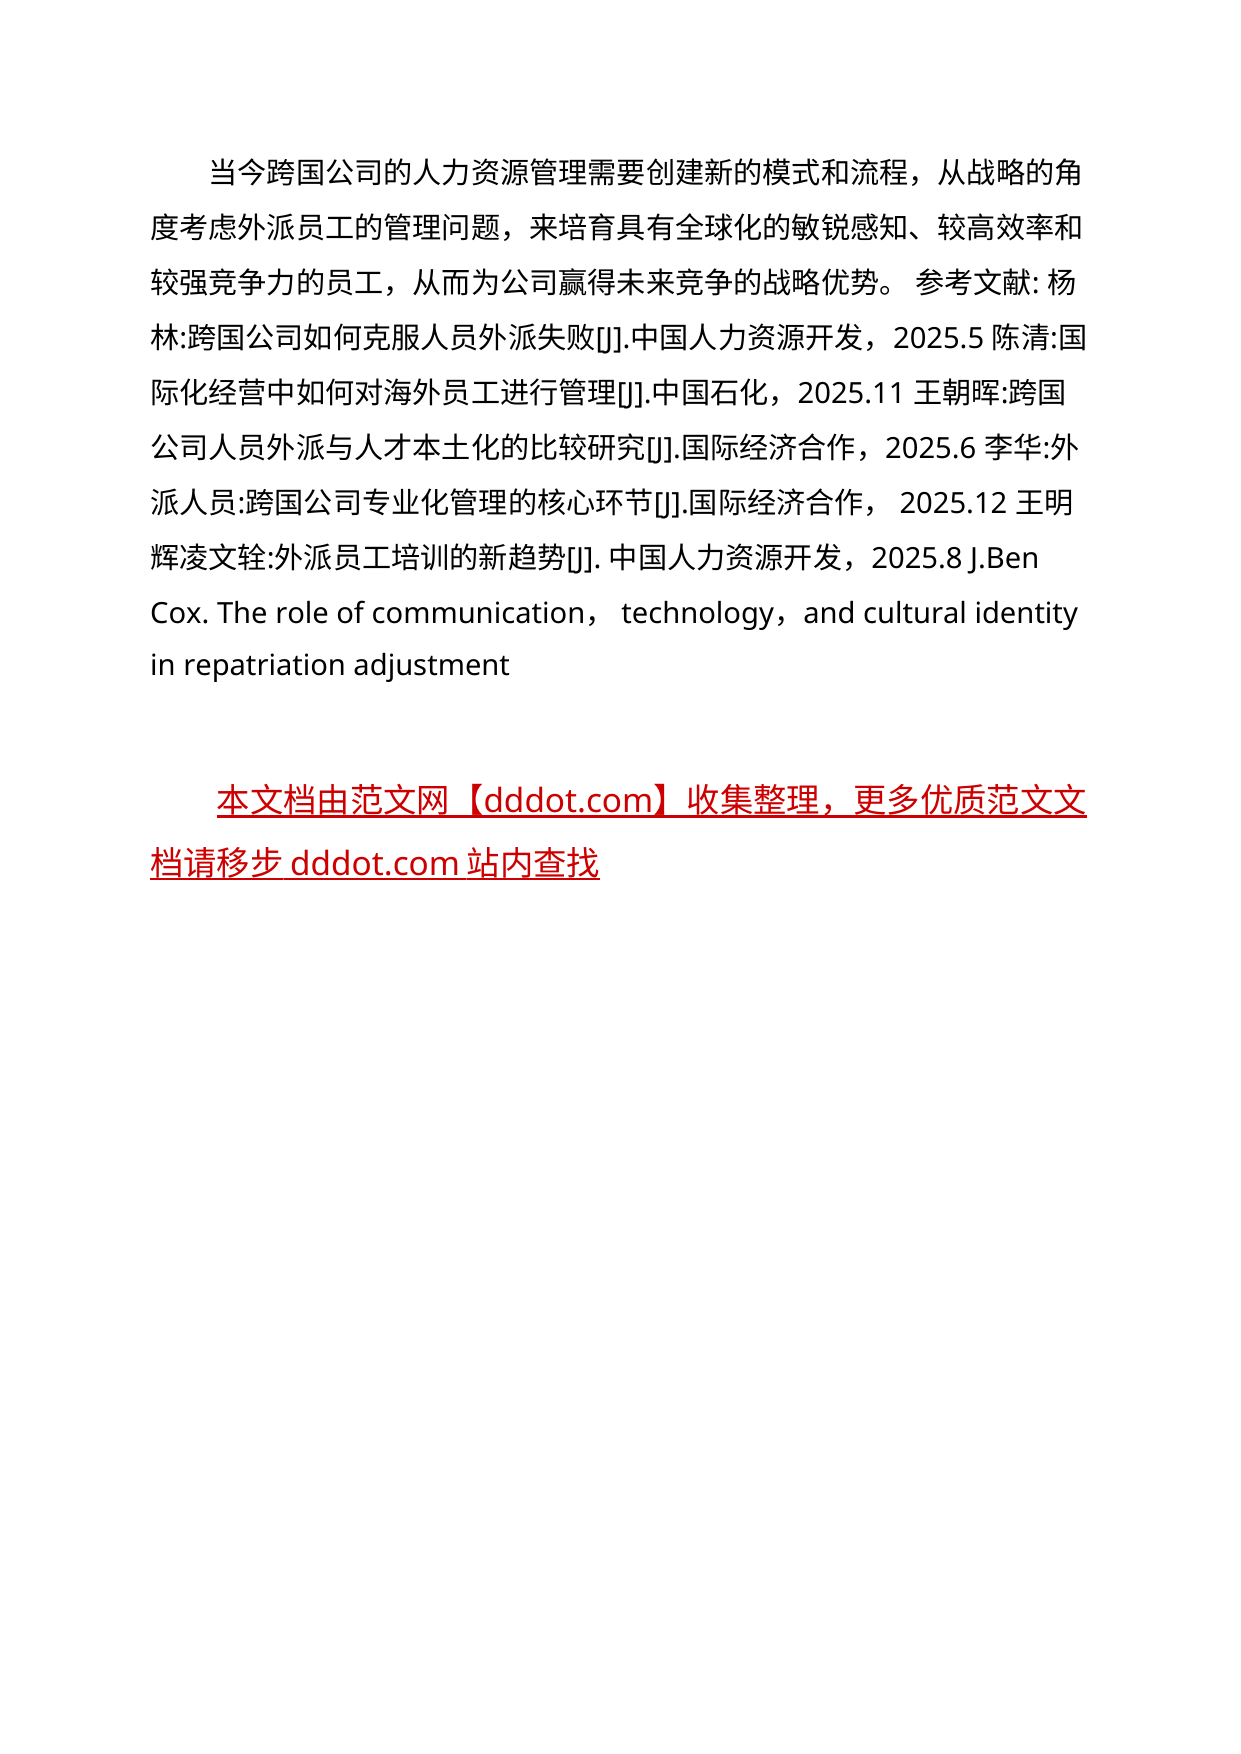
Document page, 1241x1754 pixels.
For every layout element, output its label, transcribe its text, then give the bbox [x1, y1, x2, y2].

text 当今跨国公司的人力资源管理需要创建新的模式和流程，从战略的角度考虑外派员工的管理问题，来培育具有全球化的敏锐感知、较高效率和较强竞争力的员工，从而为公司赢得未来竞争的战略优势。 参考文献: 杨林:跨国公司如何克服人员外派失败[J].中国人力资源开发，2025.5 陈清:国际化经营中如何对海外员工进行管理[J].中国石化，2025.11 王朝晖:跨国公司人员外派与人才本土化的比较研究[J].国际经济合作，2025.6 李华:外派人员:跨国公司专业化管理的核心环节[J].国际经济合作， 2025.12 王明辉凌文辁:外派员工培训的新趋势[J]. 中国人力资源开发，2025.8 J.Ben Cox. The role of communication， technology，and cultural identity in repatriation adjustment [150, 150, 1090, 684]
text 本文档由范文网【dddot.com】收集整理，更多优质范文文档请移步dddot.com站内查找 [150, 774, 1090, 885]
